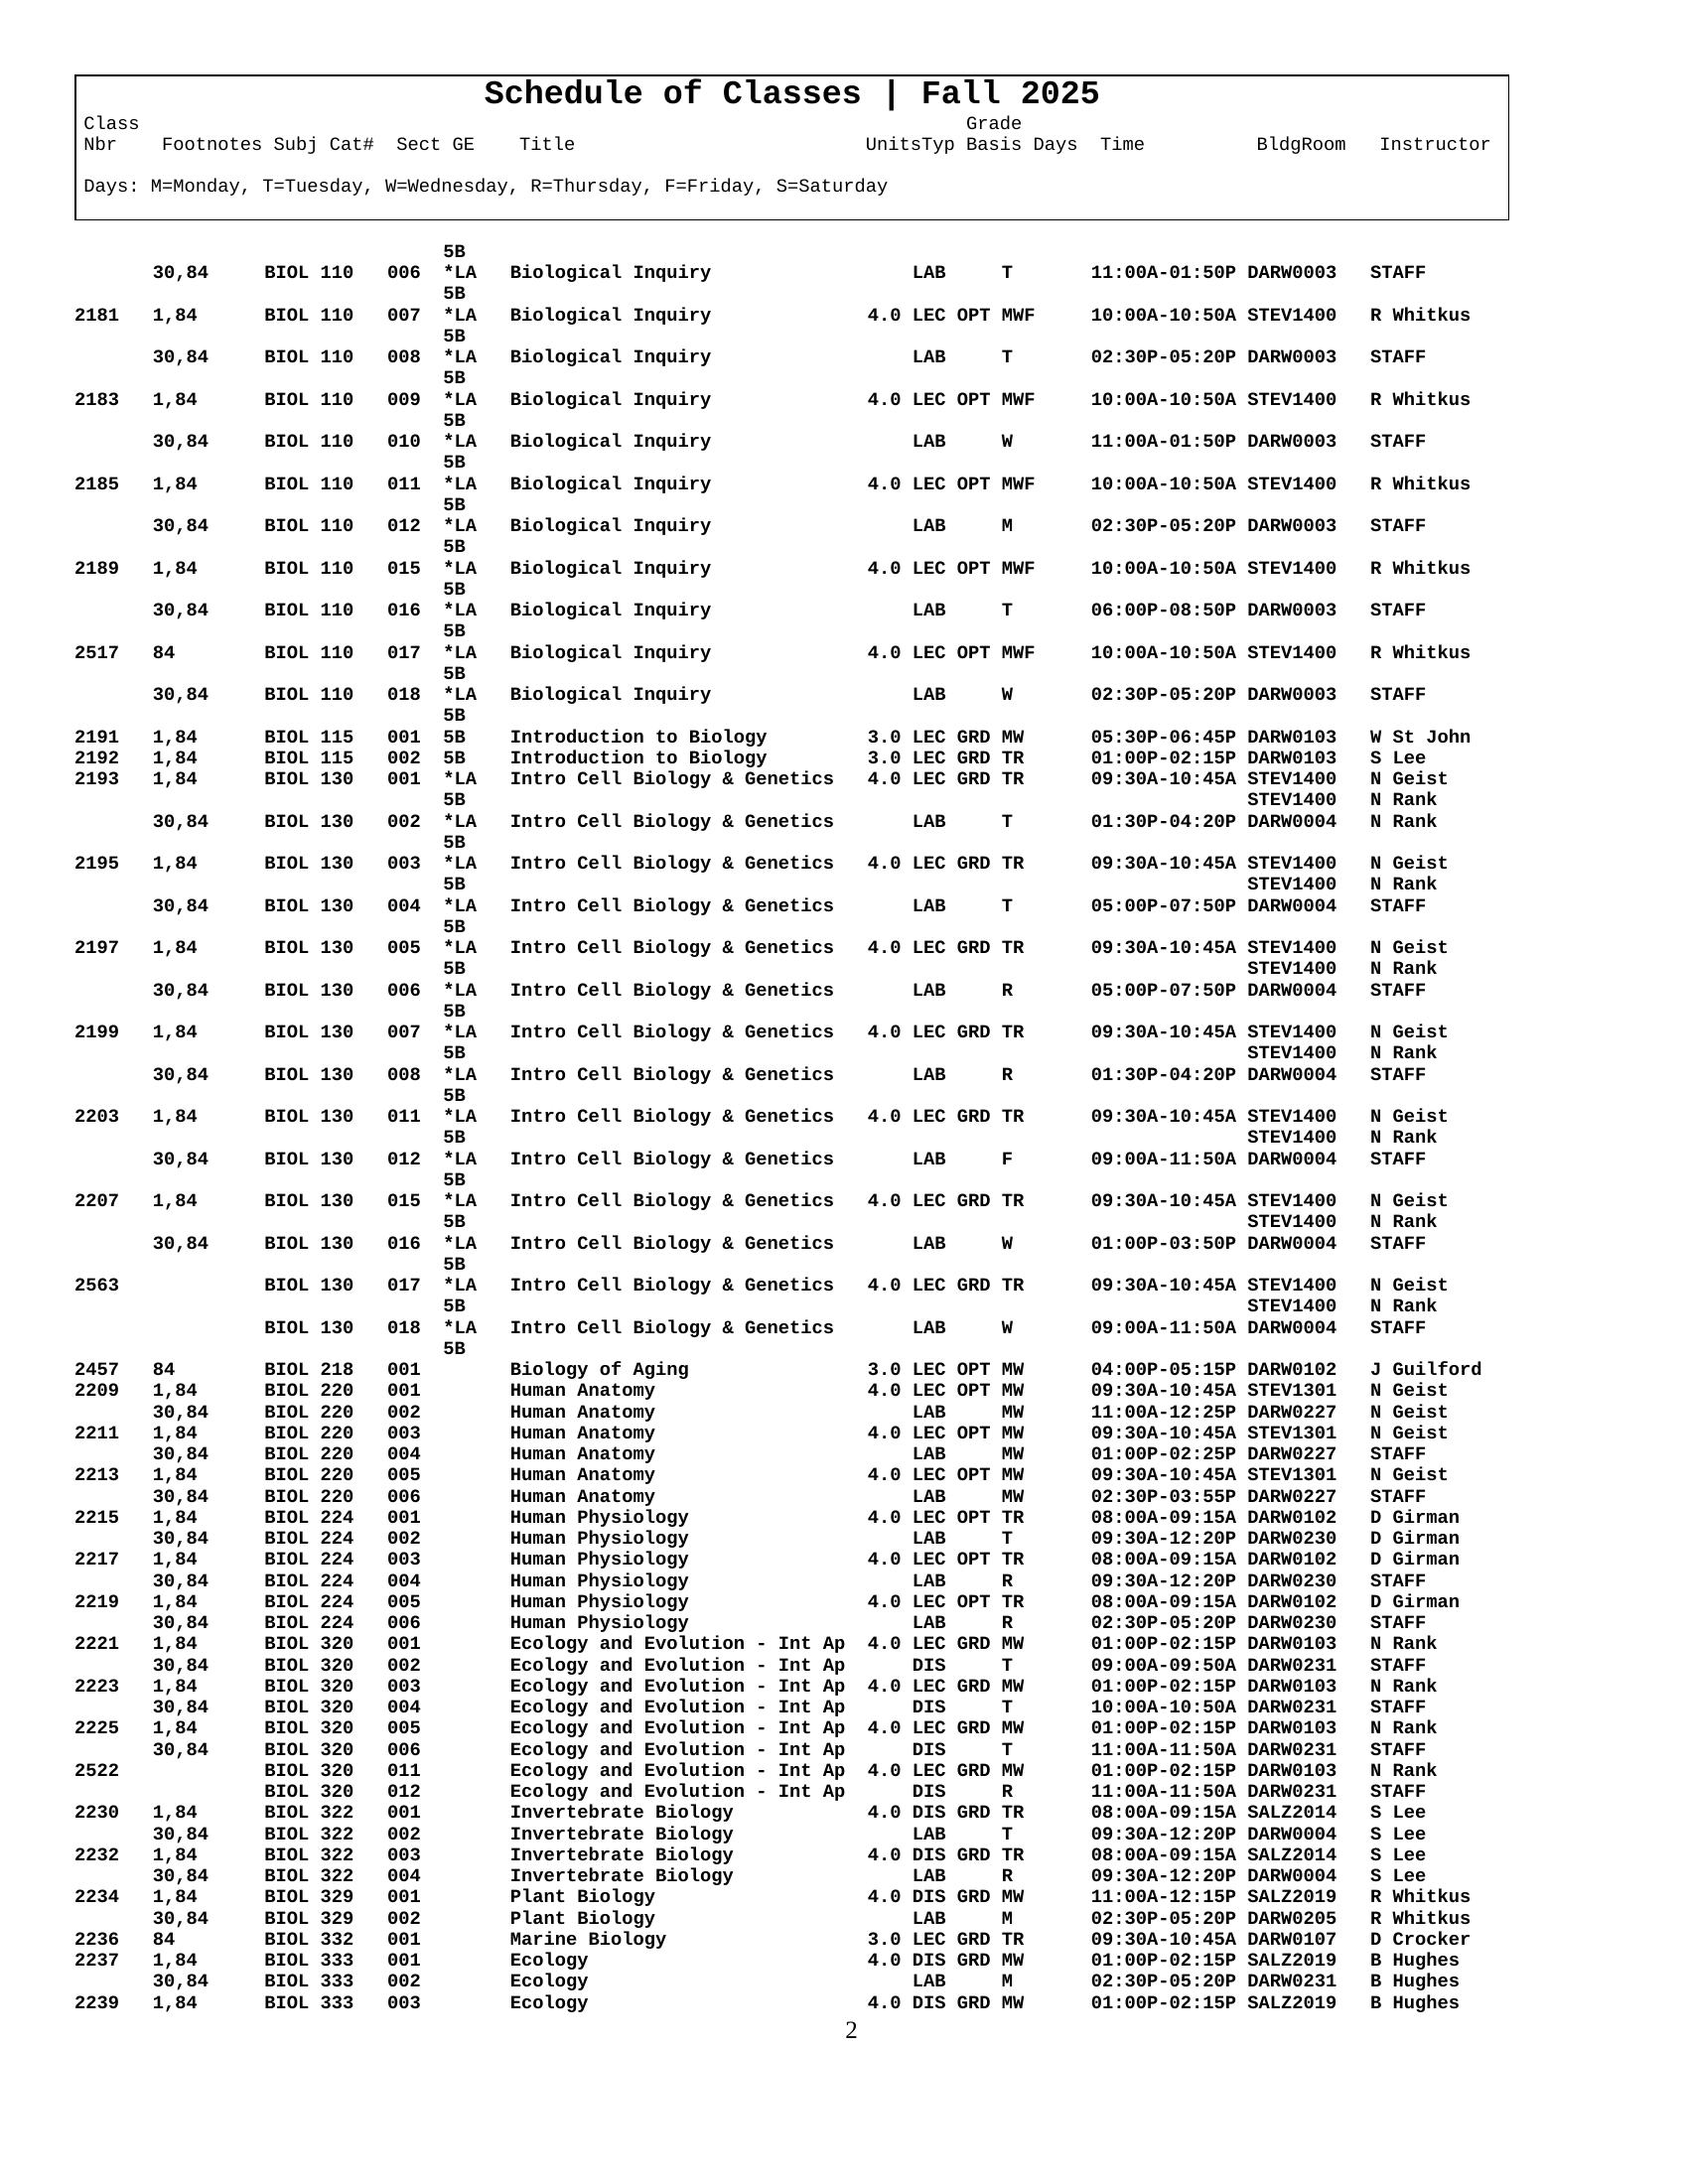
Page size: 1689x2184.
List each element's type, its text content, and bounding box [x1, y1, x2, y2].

text 5B [74, 664, 1628, 685]
text 30,84 BIOL 130 016 *LA Intro Cell Biology & Genetics LAB W 01:00P-03:50P DARW0004 STAFF [74, 1233, 1628, 1255]
text 30,84 BIOL 333 002 Ecology LAB M 02:30P-05:20P DARW0231 B Hughes [74, 1972, 1628, 1992]
text 30,84 BIOL 110 008 *LA Biological Inquiry LAB T 02:30P-05:20P DARW0003 STAFF [74, 347, 1628, 368]
text 30,84 BIOL 130 002 *LA Intro Cell Biology & Genetics LAB T 01:30P-04:20P DARW0004 N Rank [74, 811, 1628, 833]
text 2195 1,84 BIOL 130 003 *LA Intro Cell Biology & Genetics 4.0 LEC GRD TR 09:30A-10:45A STEV1400 N Geist [74, 854, 1628, 875]
text 2209 1,84 BIOL 220 001 Human Anatomy 4.0 LEC OPT MW 09:30A-10:45A STEV1301 N Geist [74, 1381, 1628, 1402]
text 5B [74, 1339, 1628, 1360]
text 5B [74, 537, 1628, 558]
text 30,84 BIOL 322 002 Invertebrate Biology LAB T 09:30A-12:20P DARW0004 S Lee [74, 1824, 1628, 1845]
text 5B STEV1400 N Rank [74, 790, 1628, 811]
text 2191 1,84 BIOL 115 001 5B Introduction to Biology 3.0 LEC GRD MW 05:30P-06:45P DARW0103 W St John [74, 727, 1628, 749]
text 5B [74, 1002, 1628, 1023]
text 2197 1,84 BIOL 130 005 *LA Intro Cell Biology & Genetics 4.0 LEC GRD TR 09:30A-10:45A STEV1400 N Geist [74, 938, 1628, 959]
text 5B STEV1400 N Rank [74, 1043, 1628, 1064]
text 30,84 BIOL 322 004 Invertebrate Biology LAB R 09:30A-12:20P DARW0004 S Lee [74, 1866, 1628, 1887]
text 5B STEV1400 N Rank [74, 1212, 1628, 1233]
text 5B [74, 1170, 1628, 1191]
text 5B [74, 411, 1628, 432]
text 2203 1,84 BIOL 130 011 *LA Intro Cell Biology & Genetics 4.0 LEC GRD TR 09:30A-10:45A STEV1400 N Geist [74, 1107, 1628, 1128]
text 30,84 BIOL 110 018 *LA Biological Inquiry LAB W 02:30P-05:20P DARW0003 STAFF [74, 685, 1628, 706]
text 30,84 BIOL 110 010 *LA Biological Inquiry LAB W 11:00A-01:50P DARW0003 STAFF [74, 432, 1628, 453]
text 30,84 BIOL 320 002 Ecology and Evolution - Int Ap DIS T 09:00A-09:50A DARW0231 STAFF [74, 1655, 1628, 1677]
text 5B [74, 917, 1628, 938]
text 30,84 BIOL 220 002 Human Anatomy LAB MW 11:00A-12:25P DARW0227 N Geist [74, 1402, 1628, 1424]
text 30,84 BIOL 220 004 Human Anatomy LAB MW 01:00P-02:25P DARW0227 STAFF [74, 1444, 1628, 1465]
text 5B [74, 327, 1628, 347]
text 5B STEV1400 N Rank [74, 959, 1628, 980]
text 5B [74, 833, 1628, 854]
text 2225 1,84 BIOL 320 005 Ecology and Evolution - Int Ap 4.0 LEC GRD MW 01:00P-02:15P DARW0103 N Rank [74, 1718, 1628, 1739]
text 30,84 BIOL 110 016 *LA Biological Inquiry LAB T 06:00P-08:50P DARW0003 STAFF [74, 601, 1628, 621]
text 2215 1,84 BIOL 224 001 Human Physiology 4.0 LEC OPT TR 08:00A-09:15A DARW0102 D Girman [74, 1508, 1628, 1529]
text 30,84 BIOL 110 012 *LA Biological Inquiry LAB M 02:30P-05:20P DARW0003 STAFF [74, 516, 1628, 537]
text 2563 BIOL 130 017 *LA Intro Cell Biology & Genetics 4.0 LEC GRD TR 09:30A-10:45A STEV1400 N Geist [74, 1276, 1628, 1297]
text 2517 84 BIOL 110 017 *LA Biological Inquiry 4.0 LEC OPT MWF 10:00A-10:50A STEV1400 R Whitkus [74, 642, 1628, 664]
text 2185 1,84 BIOL 110 011 *LA Biological Inquiry 4.0 LEC OPT MWF 10:00A-10:50A STEV1400 R Whitkus [74, 474, 1628, 495]
text 2230 1,84 BIOL 322 001 Invertebrate Biology 4.0 DIS GRD TR 08:00A-09:15A SALZ2014 S Lee [74, 1803, 1628, 1824]
text 2232 1,84 BIOL 322 003 Invertebrate Biology 4.0 DIS GRD TR 08:00A-09:15A SALZ2014 S Lee [74, 1845, 1628, 1866]
text 30,84 BIOL 220 006 Human Anatomy LAB MW 02:30P-03:55P DARW0227 STAFF [74, 1486, 1628, 1508]
text 5B STEV1400 N Rank [74, 1128, 1628, 1149]
text 2181 1,84 BIOL 110 007 *LA Biological Inquiry 4.0 LEC OPT MWF 10:00A-10:50A STEV1400 R Whitkus [74, 305, 1628, 327]
text 2223 1,84 BIOL 320 003 Ecology and Evolution - Int Ap 4.0 LEC GRD MW 01:00P-02:15P DARW0103 N Rank [74, 1677, 1628, 1698]
text 30,84 BIOL 130 008 *LA Intro Cell Biology & Genetics LAB R 01:30P-04:20P DARW0004 STAFF [74, 1064, 1628, 1086]
text 2221 1,84 BIOL 320 001 Ecology and Evolution - Int Ap 4.0 LEC GRD MW 01:00P-02:15P DARW0103 N Rank [74, 1634, 1628, 1655]
text 30,84 BIOL 110 006 *LA Biological Inquiry LAB T 11:00A-01:50P DARW0003 STAFF [74, 263, 1628, 284]
text 5B [74, 242, 1628, 263]
text 30,84 BIOL 329 002 Plant Biology LAB M 02:30P-05:20P DARW0205 R Whitkus [74, 1908, 1628, 1930]
text 5B [74, 495, 1628, 516]
text 30,84 BIOL 130 006 *LA Intro Cell Biology & Genetics LAB R 05:00P-07:50P DARW0004 STAFF [74, 980, 1628, 1002]
text 5B STEV1400 N Rank [74, 875, 1628, 895]
text 2199 1,84 BIOL 130 007 *LA Intro Cell Biology & Genetics 4.0 LEC GRD TR 09:30A-10:45A STEV1400 N Geist [74, 1023, 1628, 1043]
text 5B [74, 1086, 1628, 1107]
text BIOL 130 018 *LA Intro Cell Biology & Genetics LAB W 09:00A-11:50A DARW0004 STAFF [74, 1317, 1628, 1339]
text BIOL 320 012 Ecology and Evolution - Int Ap DIS R 11:00A-11:50A DARW0231 STAFF [74, 1782, 1628, 1803]
text 5B [74, 621, 1628, 642]
text 2239 1,84 BIOL 333 003 Ecology 4.0 DIS GRD MW 01:00P-02:15P SALZ2019 B Hughes [74, 1992, 1628, 2014]
text 5B STEV1400 N Rank [74, 1297, 1628, 1317]
text 5B [74, 580, 1628, 601]
text 2236 84 BIOL 332 001 Marine Biology 3.0 LEC GRD TR 09:30A-10:45A DARW0107 D Crocker [74, 1930, 1628, 1951]
text 2211 1,84 BIOL 220 003 Human Anatomy 4.0 LEC OPT MW 09:30A-10:45A STEV1301 N Geist [74, 1424, 1628, 1444]
text 30,84 BIOL 320 004 Ecology and Evolution - Int Ap DIS T 10:00A-10:50A DARW0231 STAFF [74, 1698, 1628, 1718]
text 5B [74, 368, 1628, 389]
text 30,84 BIOL 130 012 *LA Intro Cell Biology & Genetics LAB F 09:00A-11:50A DARW0004 STAFF [74, 1149, 1628, 1170]
text 5B [74, 706, 1628, 727]
text 2457 84 BIOL 218 001 Biology of Aging 3.0 LEC OPT MW 04:00P-05:15P DARW0102 J Guilford [74, 1360, 1628, 1381]
text 2207 1,84 BIOL 130 015 *LA Intro Cell Biology & Genetics 4.0 LEC GRD TR 09:30A-10:45A STEV1400 N Geist [74, 1191, 1628, 1212]
text 5B [74, 284, 1628, 305]
text 2183 1,84 BIOL 110 009 *LA Biological Inquiry 4.0 LEC OPT MWF 10:00A-10:50A STEV1400 R Whitkus [74, 389, 1628, 411]
text 2192 1,84 BIOL 115 002 5B Introduction to Biology 3.0 LEC GRD TR 01:00P-02:15P DARW0103 S Lee [74, 749, 1628, 769]
text 2193 1,84 BIOL 130 001 *LA Intro Cell Biology & Genetics 4.0 LEC GRD TR 09:30A-10:45A STEV1400 N Geist [74, 769, 1628, 790]
text 30,84 BIOL 320 006 Ecology and Evolution - Int Ap DIS T 11:00A-11:50A DARW0231 STAFF [74, 1739, 1628, 1761]
text 2213 1,84 BIOL 220 005 Human Anatomy 4.0 LEC OPT MW 09:30A-10:45A STEV1301 N Geist [74, 1465, 1628, 1486]
text 30,84 BIOL 224 004 Human Physiology LAB R 09:30A-12:20P DARW0230 STAFF [74, 1570, 1628, 1592]
text 30,84 BIOL 224 006 Human Physiology LAB R 02:30P-05:20P DARW0230 STAFF [74, 1613, 1628, 1634]
text 2217 1,84 BIOL 224 003 Human Physiology 4.0 LEC OPT TR 08:00A-09:15A DARW0102 D Girman [74, 1550, 1628, 1570]
text 30,84 BIOL 130 004 *LA Intro Cell Biology & Genetics LAB T 05:00P-07:50P DARW0004 STAFF [74, 895, 1628, 917]
text 30,84 BIOL 224 002 Human Physiology LAB T 09:30A-12:20P DARW0230 D Girman [74, 1529, 1628, 1550]
text 2219 1,84 BIOL 224 005 Human Physiology 4.0 LEC OPT TR 08:00A-09:15A DARW0102 D Girman [74, 1592, 1628, 1613]
text 2237 1,84 BIOL 333 001 Ecology 4.0 DIS GRD MW 01:00P-02:15P SALZ2019 B Hughes [74, 1951, 1628, 1972]
text 5B [74, 1255, 1628, 1276]
text 2234 1,84 BIOL 329 001 Plant Biology 4.0 DIS GRD MW 11:00A-12:15P SALZ2019 R Whitkus [74, 1887, 1628, 1908]
text 5B [74, 453, 1628, 474]
text 2189 1,84 BIOL 110 015 *LA Biological Inquiry 4.0 LEC OPT MWF 10:00A-10:50A STEV1400 R Whitkus [74, 558, 1628, 580]
text 2522 BIOL 320 011 Ecology and Evolution - Int Ap 4.0 LEC GRD MW 01:00P-02:15P DARW0103 N Rank [74, 1761, 1628, 1782]
